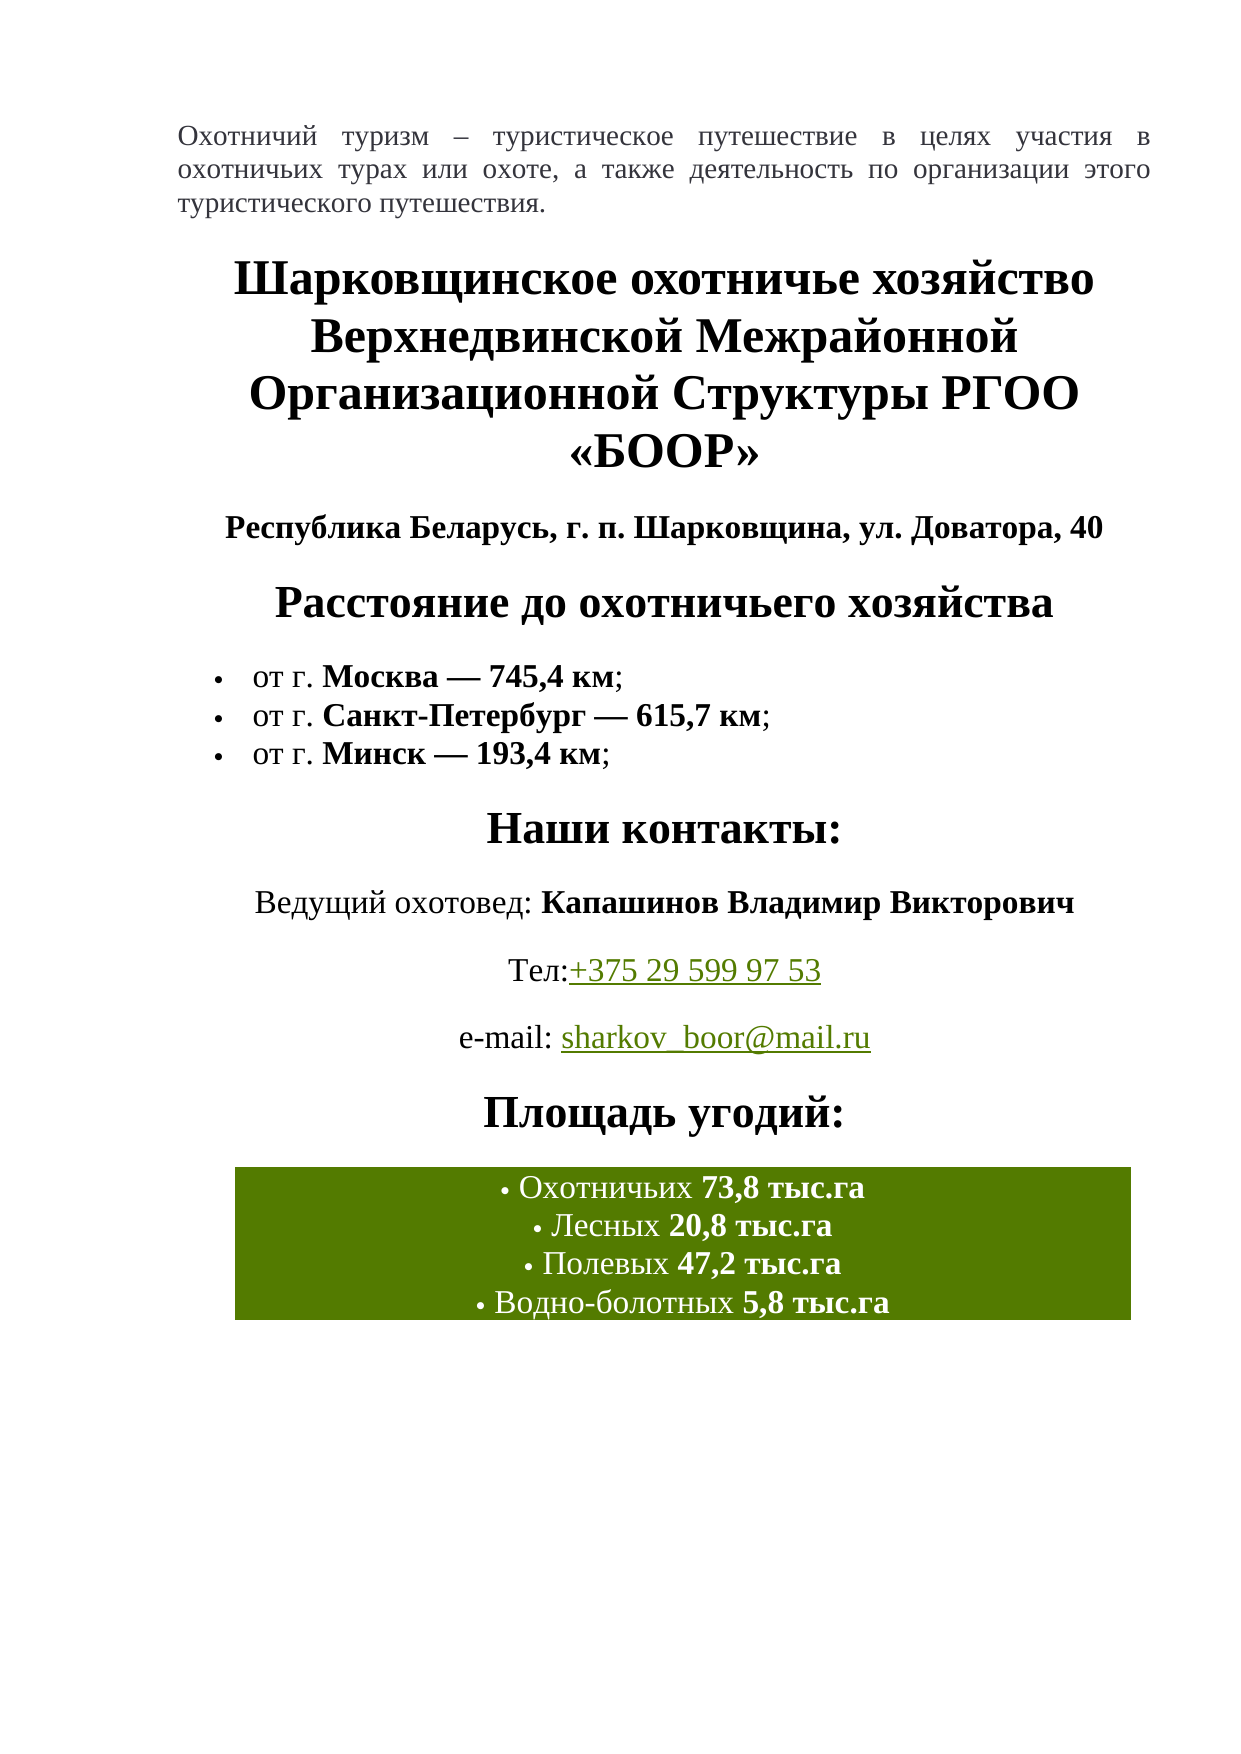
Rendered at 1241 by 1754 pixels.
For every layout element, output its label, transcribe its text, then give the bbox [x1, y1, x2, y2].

list Охотничьих 73,8 тыс.га [235, 1167, 1131, 1205]
text Ведущий охотовед: Капашинов Владимир Викторович [177, 882, 1152, 921]
text Республика Беларусь, г. п. Шарковщина, ул. Доватора, 40 [177, 507, 1152, 545]
list от г. Санкт-Петербург — 615,7 км; [215, 695, 1152, 733]
text e-mail: sharkov_boor@mail.ru [177, 1017, 1152, 1056]
list от г. Москва — 745,4 км; [215, 656, 1152, 695]
list Водно-болотных 5,8 тыс.га [235, 1282, 1131, 1320]
text Площадь угодий: [177, 1085, 1152, 1138]
text Расстояние до охотничьего хозяйства [177, 574, 1152, 627]
list Полевых 47,2 тыс.га [235, 1243, 1131, 1282]
text Охотничий туризм – туристическое путешествие в целях участия в охотничьих турах или охоте, а также деятельность по организации этого туристического путешествия. [177, 118, 1152, 219]
text Наши контакты: [177, 801, 1152, 853]
list от г. Минск — 193,4 км; [215, 733, 1152, 771]
text Шарковщинское охотничье хозяйство Верхнедвинской Межрайонной Организационной Структуры РГОО «БООР» [177, 248, 1152, 478]
list Лесных 20,8 тыс.га [235, 1205, 1131, 1243]
text Тел:+375 29 599 97 53 [177, 950, 1152, 988]
